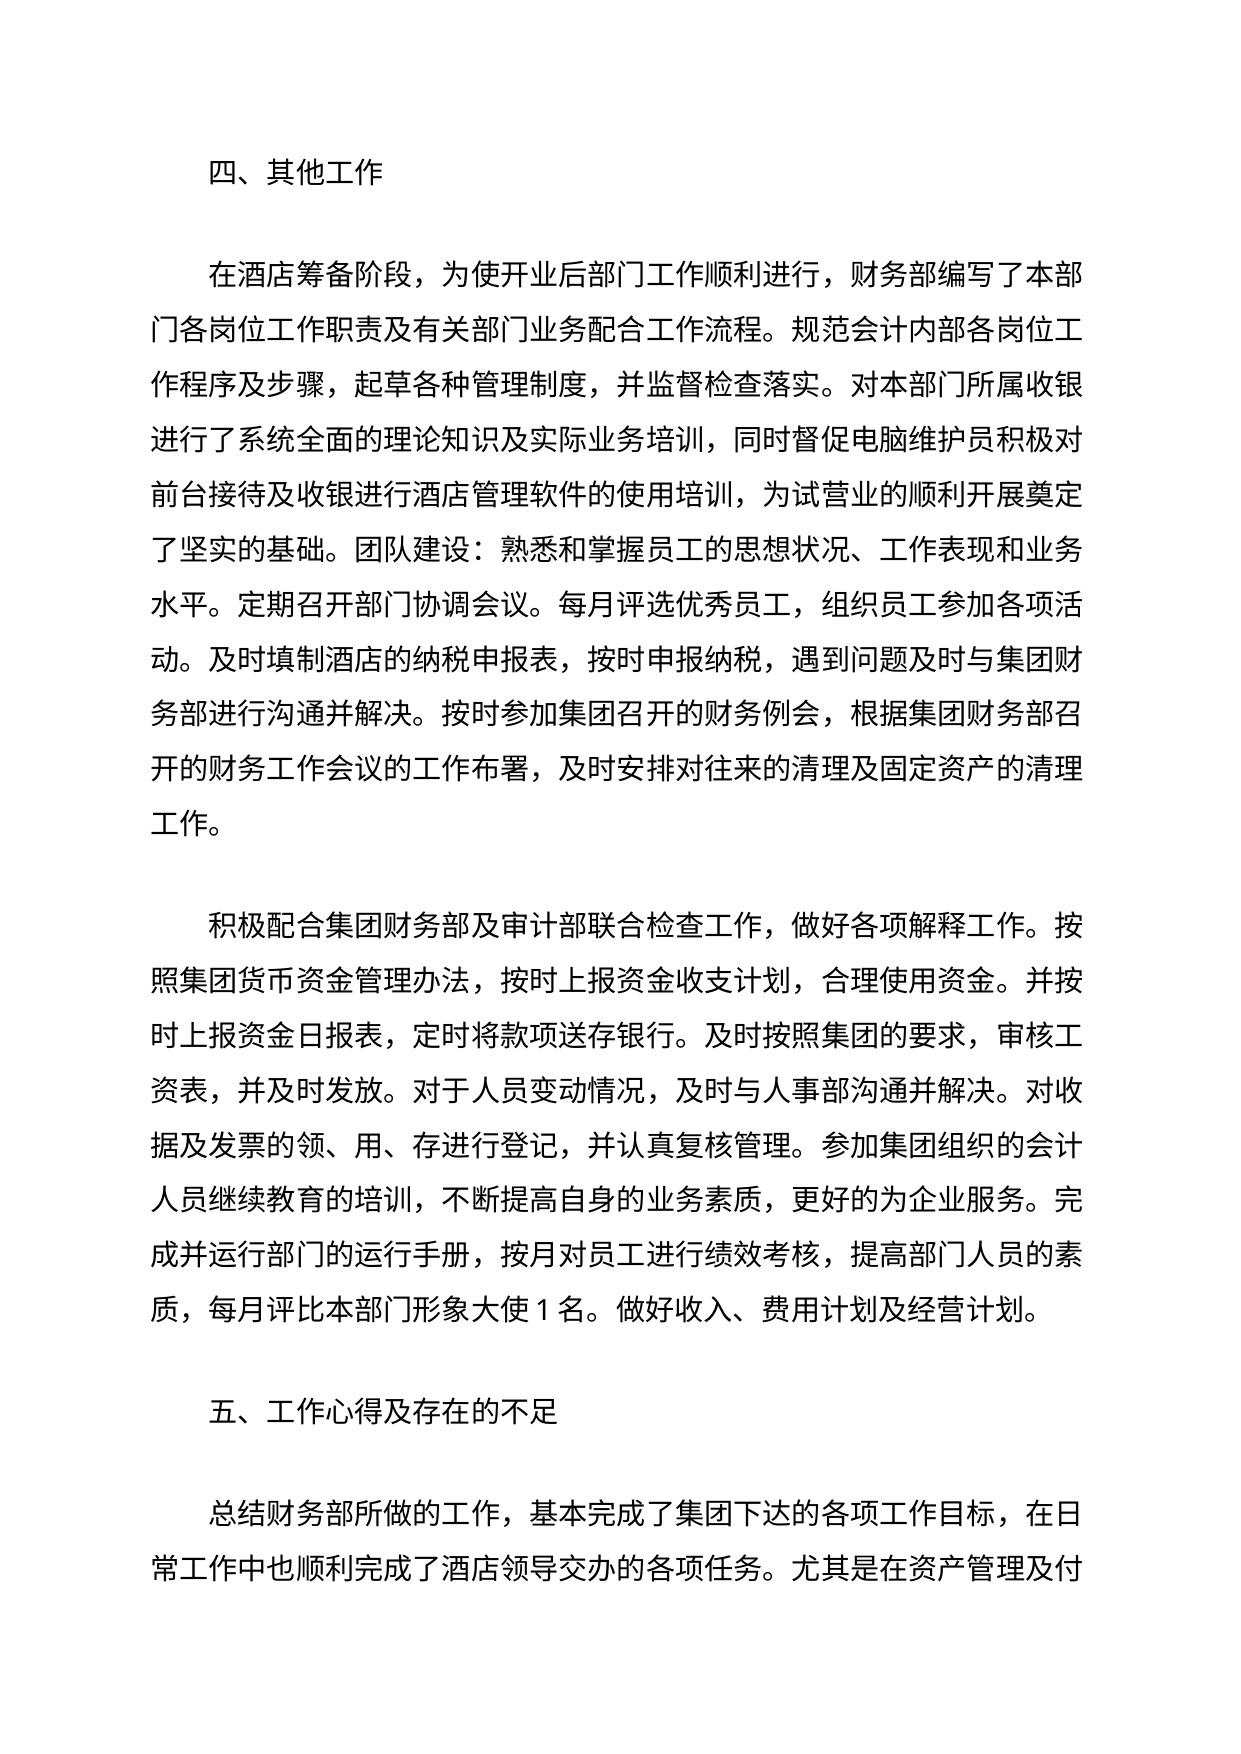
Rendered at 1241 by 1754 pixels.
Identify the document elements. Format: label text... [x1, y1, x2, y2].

text 在酒店筹备阶段，为使开业后部门工作顺利进行，财务部编写了本部门各岗位工作职责及有关部门业务配合工作流程。规范会计内部各岗位工作程序及步骤，起草各种管理制度，并监督检查落实。对本部门所属收银进行了系统全面的理论知识及实际业务培训，同时督促电脑维护员积极对前台接待及收银进行酒店管理软件的使用培训，为试营业的顺利开展奠定了坚实的基础。团队建设：熟悉和掌握员工的思想状况、工作表现和业务水平。定期召开部门协调会议。每月评选优秀员工，组织员工参加各项活动。及时填制酒店的纳税申报表，按时申报纳税，遇到问题及时与集团财务部进行沟通并解决。按时参加集团召开的财务例会，根据集团财务部召开的财务工作会议的工作布署，及时安排对往来的清理及固定资产的清理工作。 [150, 252, 1090, 843]
text 五、工作心得及存在的不足 [150, 1389, 1090, 1431]
text 四、其他工作 [150, 150, 1090, 192]
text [150, 1491, 1090, 1588]
text 积极配合集团财务部及审计部联合检查工作，做好各项解释工作。按照集团货币资金管理办法，按时上报资金收支计划，合理使用资金。并按时上报资金日报表，定时将款项送存银行。及时按照集团的要求，审核工资表，并及时发放。对于人员变动情况，及时与人事部沟通并解决。对收据及发票的领、用、存进行登记，并认真复核管理。参加集团组织的会计人员继续教育的培训，不断提高自身的业务素质，更好的为企业服务。完成并运行部门的运行手册，按月对员工进行绩效考核，提高部门人员的素质，每月评比本部门形象大使1名。做好收入、费用计划及经营计划。 [150, 902, 1090, 1329]
